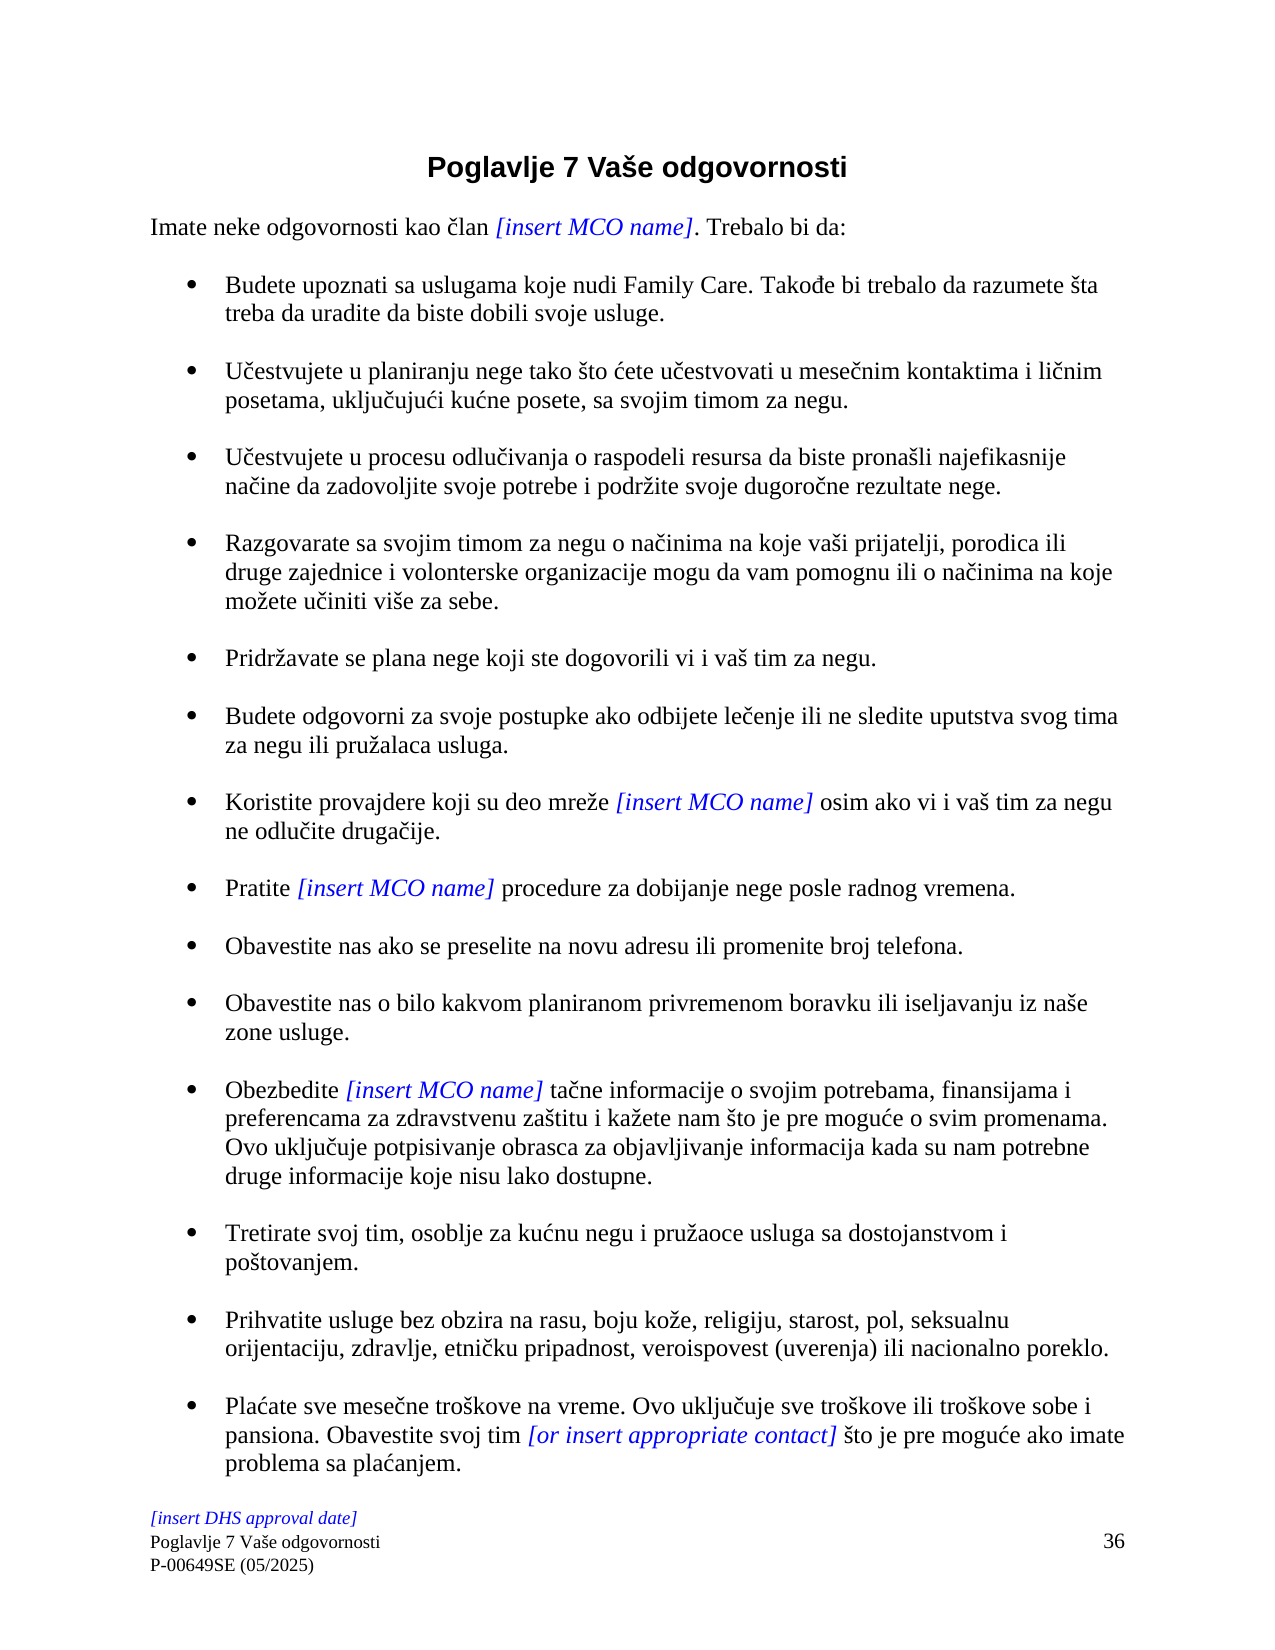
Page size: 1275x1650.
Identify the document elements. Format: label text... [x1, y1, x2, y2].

list Koristite provajdere koji su deo mreže [insert MCO name] osim ako vi i vaš tim za negu ne odlučite drugačije. [187, 787, 1125, 845]
list Razgovarate sa svojim timom za negu o načinima na koje vaši prijatelji, porodica ili druge zajednice i volonterske organizacije mogu da vam pomognu ili o načinima na koje možete učiniti više za sebe. [187, 528, 1125, 615]
list Plaćate sve mesečne troškove na vreme. Ovo uključuje sve troškove ili troškove sobe i pansiona. Obavestite svoj tim [or insert appropriate contact] što je pre moguće ako imate problema sa plaćanjem. [187, 1391, 1125, 1477]
list Budete upoznati sa uslugama koje nudi Family Care. Takođe bi trebalo da razumete šta treba da uradite da biste dobili svoje usluge. [187, 270, 1125, 327]
list Pridržavate se plana nege koji ste dogovorili vi i vaš tim za negu. [187, 643, 1125, 672]
list Tretirate svoj tim, osoblje za kućnu negu i pružaoce usluga sa dostojanstvom i poštovanjem. [187, 1218, 1125, 1276]
list Prihvatite usluge bez obzira na rasu, boju kože, religiju, starost, pol, seksualnu orijentaciju, zdravlje, etničku pripadnost, veroispovest (uverenja) ili nacionalno poreklo. [187, 1305, 1125, 1362]
list Obezbedite [insert MCO name] tačne informacije o svojim potrebama, finansijama i preferencama za zdravstvenu zaštitu i kažete nam što je pre moguće o svim promenama. Ovo uključuje potpisivanje obrasca za objavljivanje informacija kada su nam potrebne druge informacije koje nisu lako dostupne. [187, 1075, 1125, 1190]
list Učestvujete u procesu odlučivanja o raspodeli resursa da biste pronašli najefikasnije načine da zadovoljite svoje potrebe i podržite svoje dugoročne rezultate nege. [187, 442, 1125, 500]
list Obavestite nas o bilo kakvom planiranom privremenom boravku ili iseljavanju iz naše zone usluge. [187, 988, 1125, 1046]
list Pratite [insert MCO name] procedure za dobijanje nege posle radnog vremena. [187, 873, 1125, 902]
subtitle Poglavlje 7 Vaše odgovornosti [150, 150, 1125, 183]
list Budete odgovorni za svoje postupke ako odbijete lečenje ili ne sledite uputstva svog tima za negu ili pružalaca usluga. [187, 701, 1125, 758]
list Učestvujete u planiranju nege tako što ćete učestvovati u mesečnim kontaktima i ličnim posetama, uključujući kućne posete, sa svojim timom za negu. [187, 356, 1125, 413]
text Imate neke odgovornosti kao član [insert MCO name]. Trebalo bi da: [150, 212, 1125, 241]
list Obavestite nas ako se preselite na novu adresu ili promenite broj telefona. [187, 931, 1125, 960]
